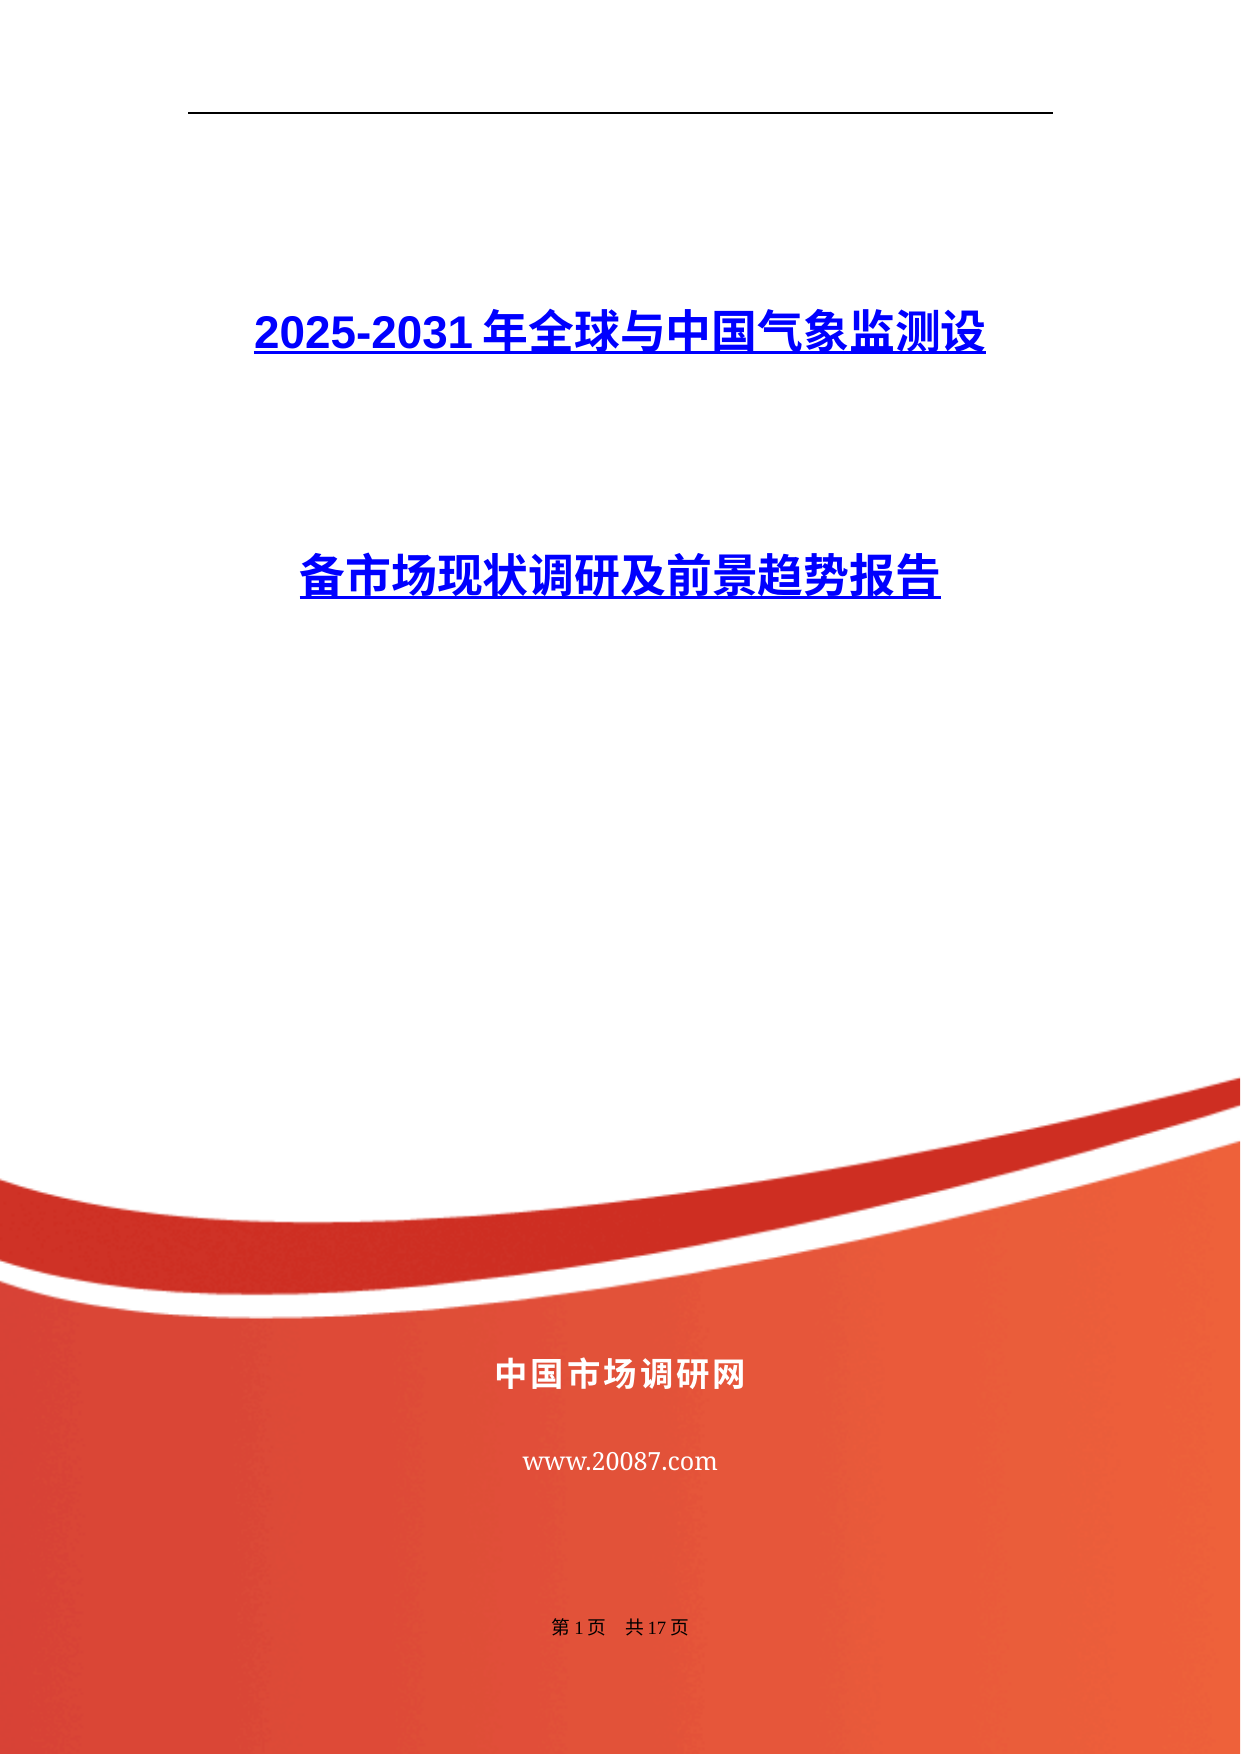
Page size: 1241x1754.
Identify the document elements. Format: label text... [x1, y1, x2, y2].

text www.20087.com [187, 1428, 1053, 1493]
table_header 2025-2031年全球与中国气象监测设备市场现状调研及前景趋势报告 [188, 207, 1053, 773]
picture [0, 1006, 1241, 1754]
subtitle 中国市场调研网 [187, 1339, 1053, 1404]
